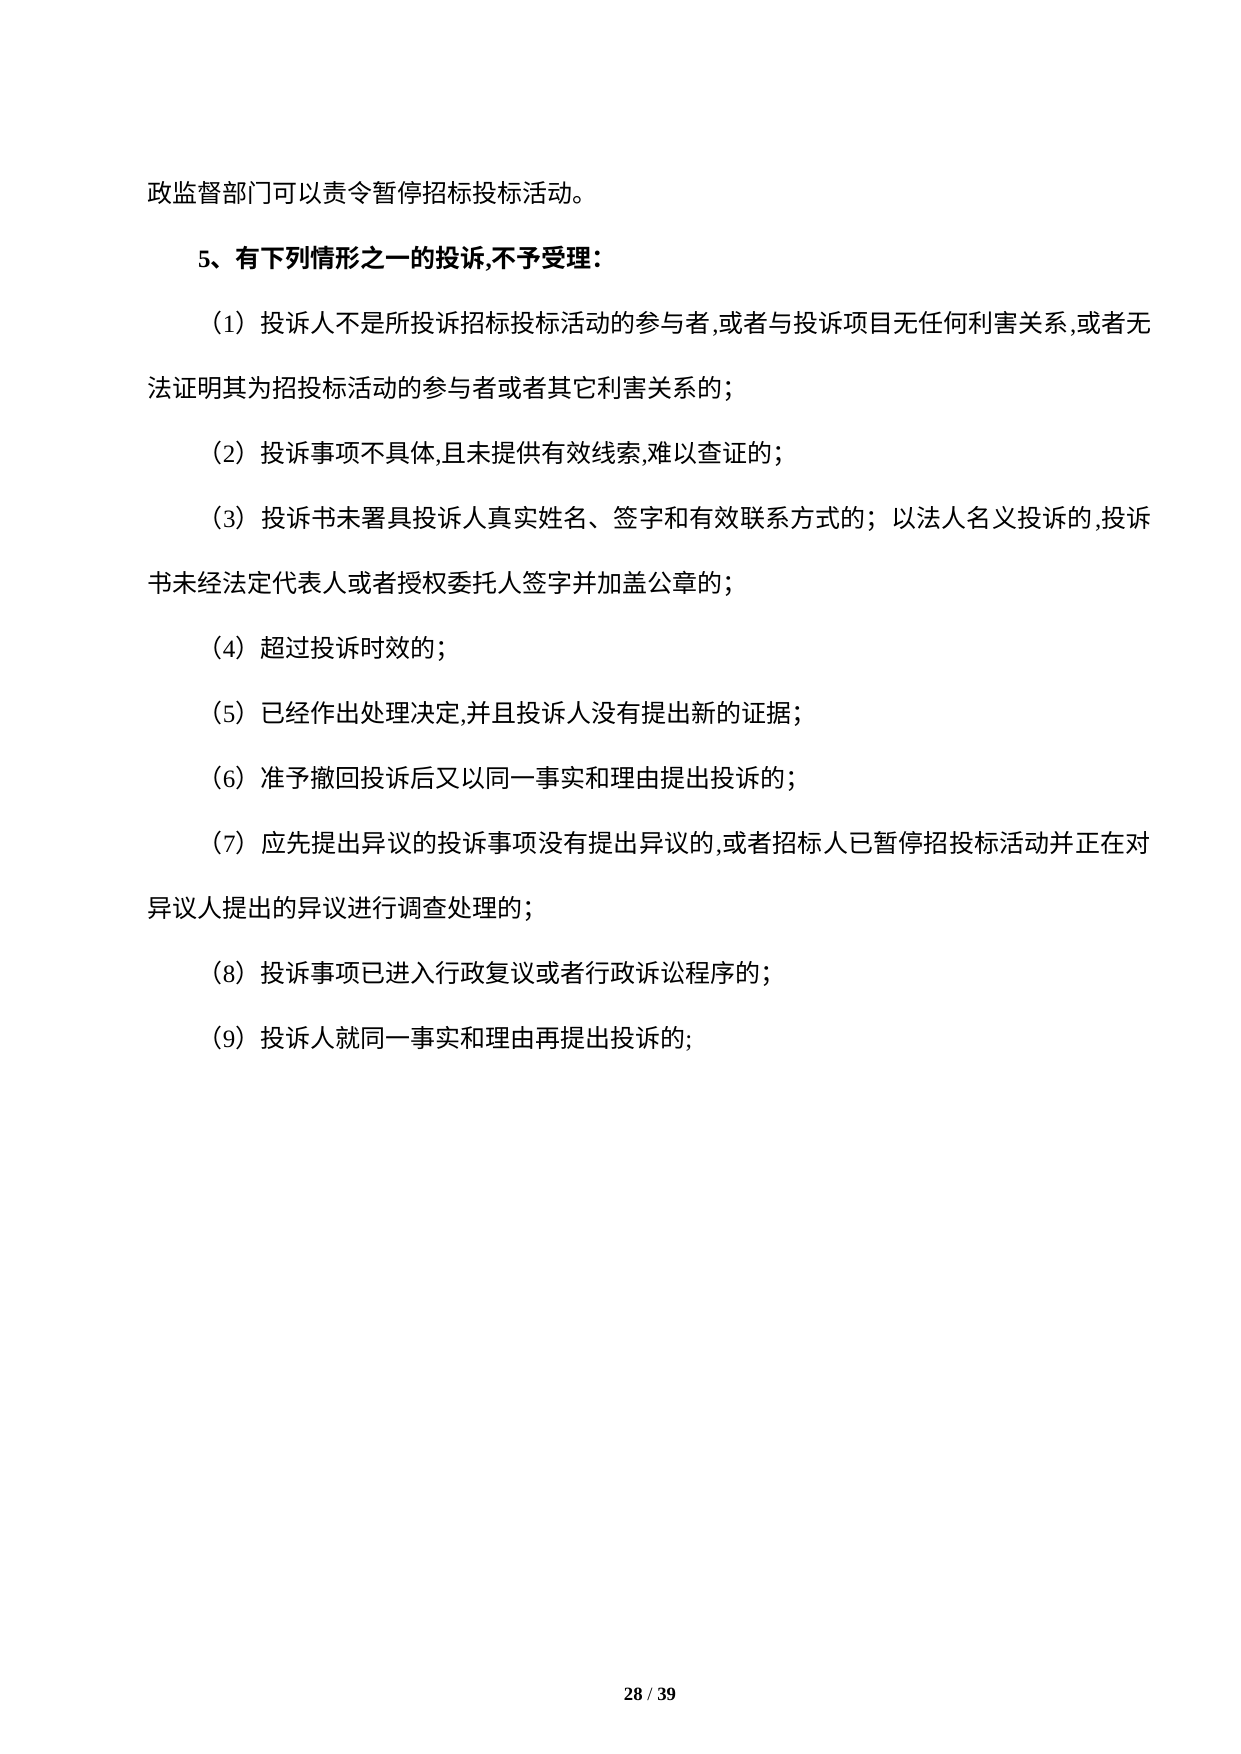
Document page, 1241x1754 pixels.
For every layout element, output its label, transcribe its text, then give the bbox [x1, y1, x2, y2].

list （8）投诉事项已进入行政复议或者行政诉讼程序的； [148, 939, 1152, 1004]
list （4）超过投诉时效的； [148, 614, 1152, 679]
list （2）投诉事项不具体,且未提供有效线索,难以查证的； [148, 419, 1152, 484]
list （6）准予撤回投诉后又以同一事实和理由提出投诉的； [148, 744, 1152, 809]
list （5）已经作出处理决定,并且投诉人没有提出新的证据； [148, 679, 1152, 744]
list （7）应先提出异议的投诉事项没有提出异议的,或者招标人已暂停招投标活动并正在对异议人提出的异议进行调查处理的； [148, 809, 1152, 939]
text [148, 159, 1152, 224]
list （9）投诉人就同一事实和理由再提出投诉的; [148, 1004, 1152, 1069]
list （1）投诉人不是所投诉招标投标活动的参与者,或者与投诉项目无任何利害关系,或者无法证明其为招投标活动的参与者或者其它利害关系的； [148, 289, 1152, 419]
list 5、有下列情形之一的投诉,不予受理： [148, 224, 1152, 289]
list （3）投诉书未署具投诉人真实姓名、签字和有效联系方式的；以法人名义投诉的,投诉书未经法定代表人或者授权委托人签字并加盖公章的； [148, 484, 1152, 614]
